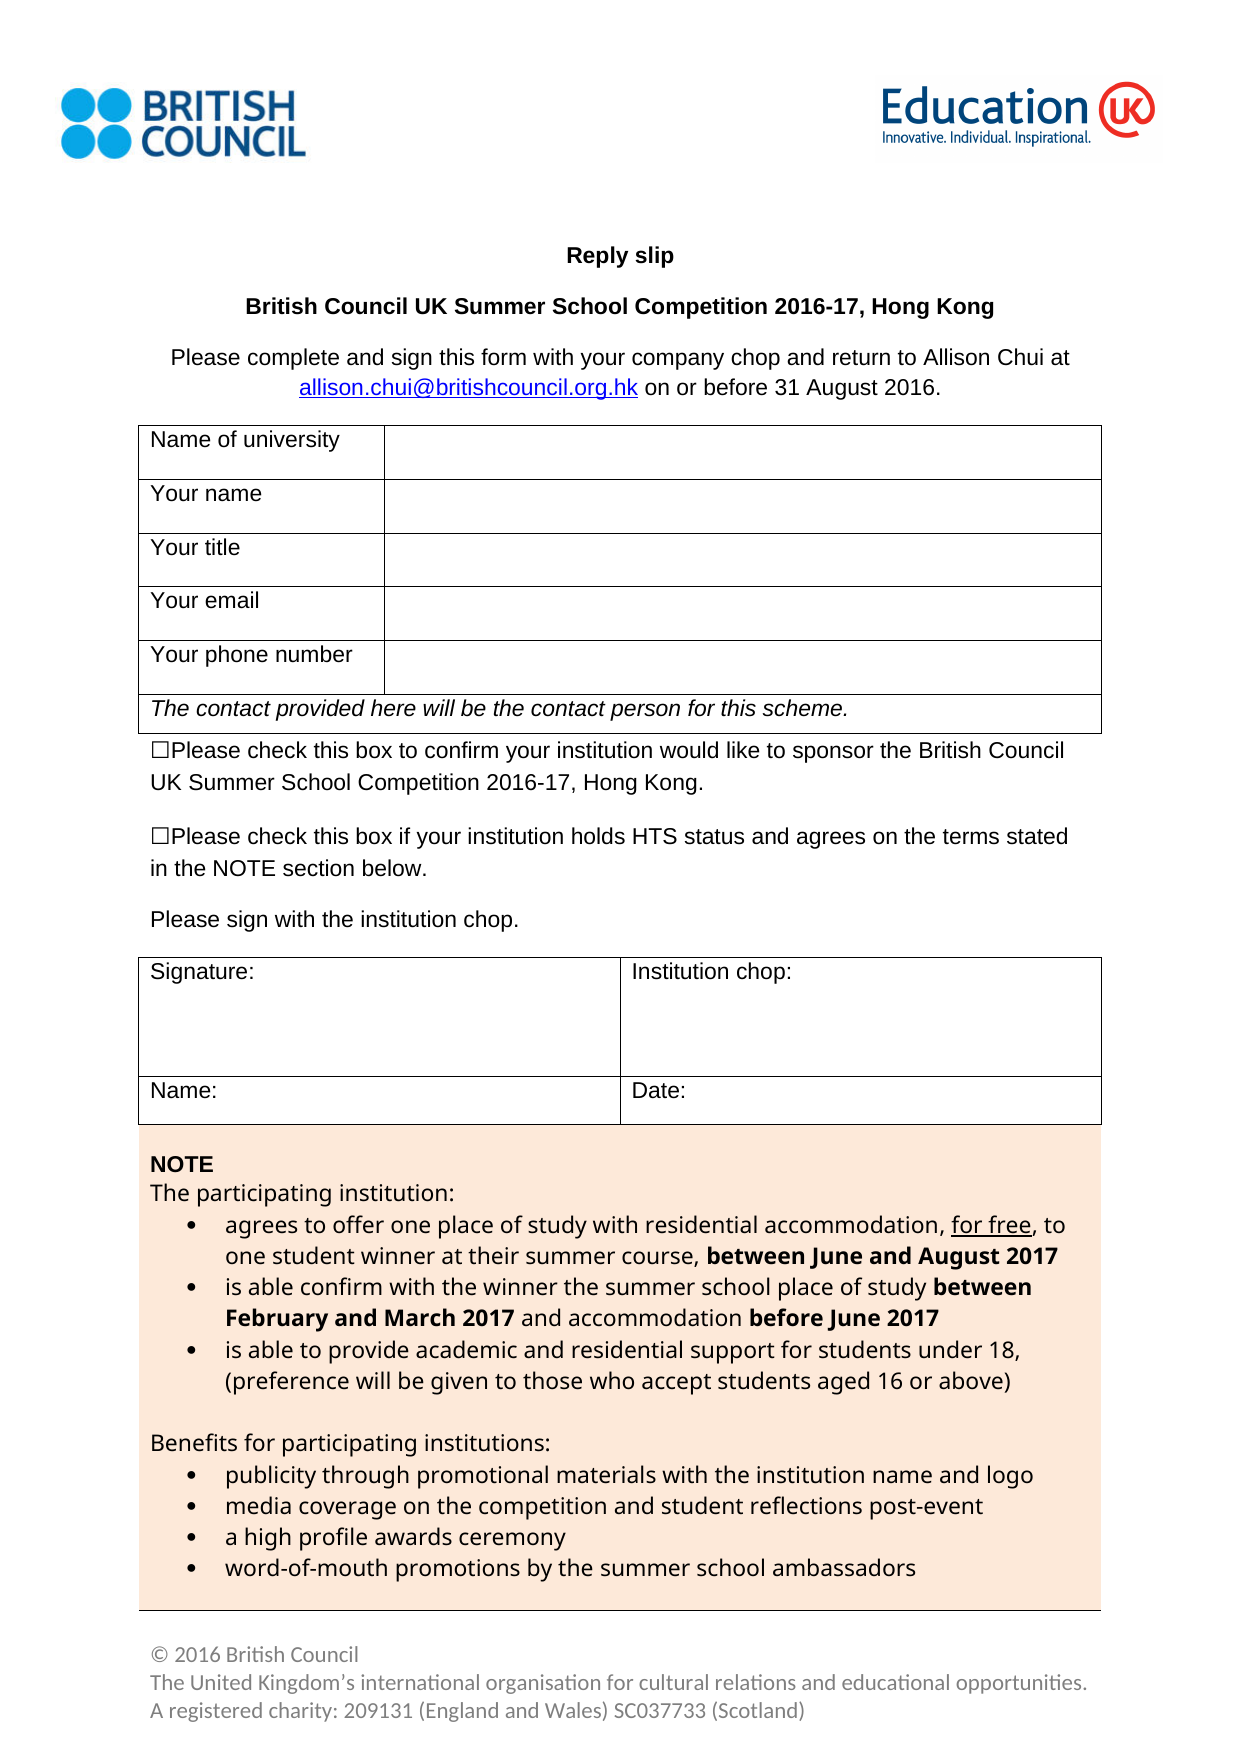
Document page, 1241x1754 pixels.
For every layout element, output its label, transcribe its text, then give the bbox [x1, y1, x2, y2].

table_cell Your name [139, 480, 384, 532]
table_cell Your title [139, 534, 384, 586]
table_header Signature: [139, 958, 620, 1076]
table_cell [385, 534, 1101, 586]
text Please sign with the institution chop. [150, 906, 1090, 933]
text Please check this box to confirm your institution would like to sponsor the British Council UK Summer School Competition 2016-17, Hong Kong. [150, 734, 1090, 795]
text Reply slip [150, 242, 1090, 268]
table_header [385, 426, 1101, 479]
table_cell [385, 480, 1101, 532]
text Please check this box if your institution holds HTS status and agrees on the terms stated in the NOTE section below. [150, 820, 1090, 882]
table_cell [385, 587, 1101, 640]
table_header Institution chop: [621, 958, 1101, 1076]
picture [54, 82, 312, 163]
picture [875, 75, 1163, 163]
table_cell [385, 641, 1101, 694]
text British Council UK Summer School Competition 2016-17, Hong Kong [150, 293, 1090, 319]
table_cell Your phone number [139, 641, 384, 694]
text Please complete and sign this form with your company chop and return to Allison Chui at allison.chui@britishcouncil.org.hk on or before 31 August 2016. [150, 344, 1090, 400]
table_cell Name: [139, 1077, 620, 1123]
table_cell NOTE The participating institution: agrees to offer one place of study with residential accommodation, for free, to one student winner at their summer course, between June and August 2017 is able confirm with the winner the summer school place of study between February and March 2017 and accommodation before June 2017 is able to provide academic and residential support for students under 18, (preference will be given to those who accept students aged 16 or above) Benefits for participating institutions: publicity through promotional materials with the institution name and logo media coverage on the competition and student reflections post-event a high profile awards ceremony word-of-mouth promotions by the summer school ambassadors [139, 1125, 1101, 1610]
table_cell The contact provided here will be the contact person for this scheme. [139, 695, 1101, 733]
table_cell Your email [139, 587, 384, 640]
table_cell Date: [621, 1077, 1101, 1123]
table_header Name of university [139, 426, 384, 479]
